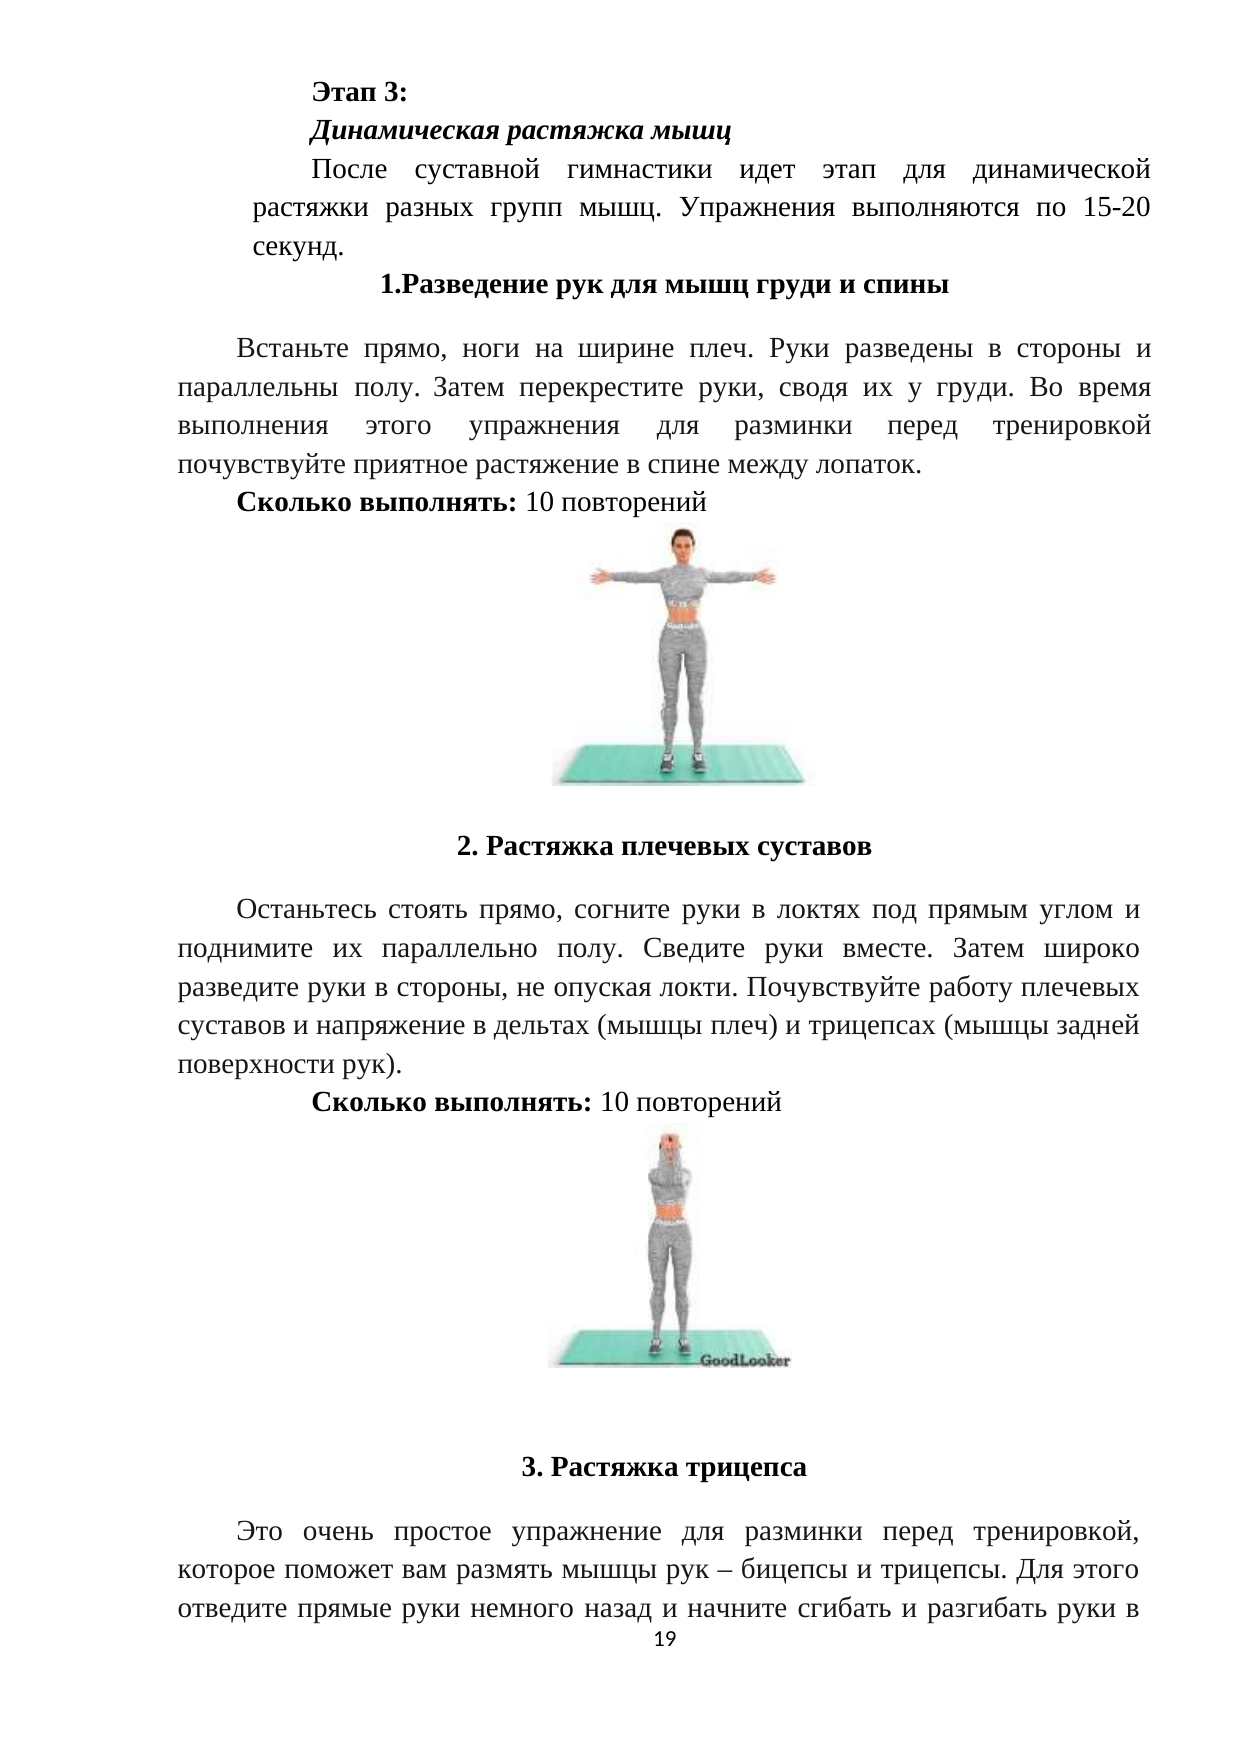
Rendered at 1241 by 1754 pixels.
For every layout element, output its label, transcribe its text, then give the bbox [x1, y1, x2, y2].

text 3. Растяжка трицепса [177, 1449, 1152, 1483]
text Встаньте прямо, ноги на ширине плеч. Руки разведены в стороны и параллельны полу. Затем перекрестите руки, сводя их у груди. Во время выполнения этого упражнения для разминки перед тренировкой почувствуйте приятное растяжение в спине между лопаток. [177, 330, 1152, 479]
text 2. Растяжка плечевых суставов [177, 828, 1152, 862]
text 1.Разведение рук для мышц груди и спины [177, 267, 1152, 300]
text После суставной гимнастики идет этап для динамической растяжки разных групп мышц. Упражнения выполняются по 15-20 секунд. [252, 151, 1152, 262]
text Сколько выполнять: 10 повторений [252, 1084, 1152, 1118]
picture [551, 522, 815, 786]
picture [547, 1123, 793, 1368]
text Останьтесь стоять прямо, согните руки в локтях под прямым углом и поднимите их параллельно полу. Сведите руки вместе. Затем широко разведите руки в стороны, не опуская локти. Почувствуйте работу плечевых суставов и напряжение в дельтах (мышцы плеч) и трицепсах (мышцы задней поверхности рук). [177, 892, 1140, 1079]
text Сколько выполнять: 10 повторений [177, 484, 1152, 518]
text Этап 3: [252, 74, 1152, 107]
text Динамическая растяжка мышц [252, 112, 1152, 146]
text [177, 1513, 1140, 1623]
